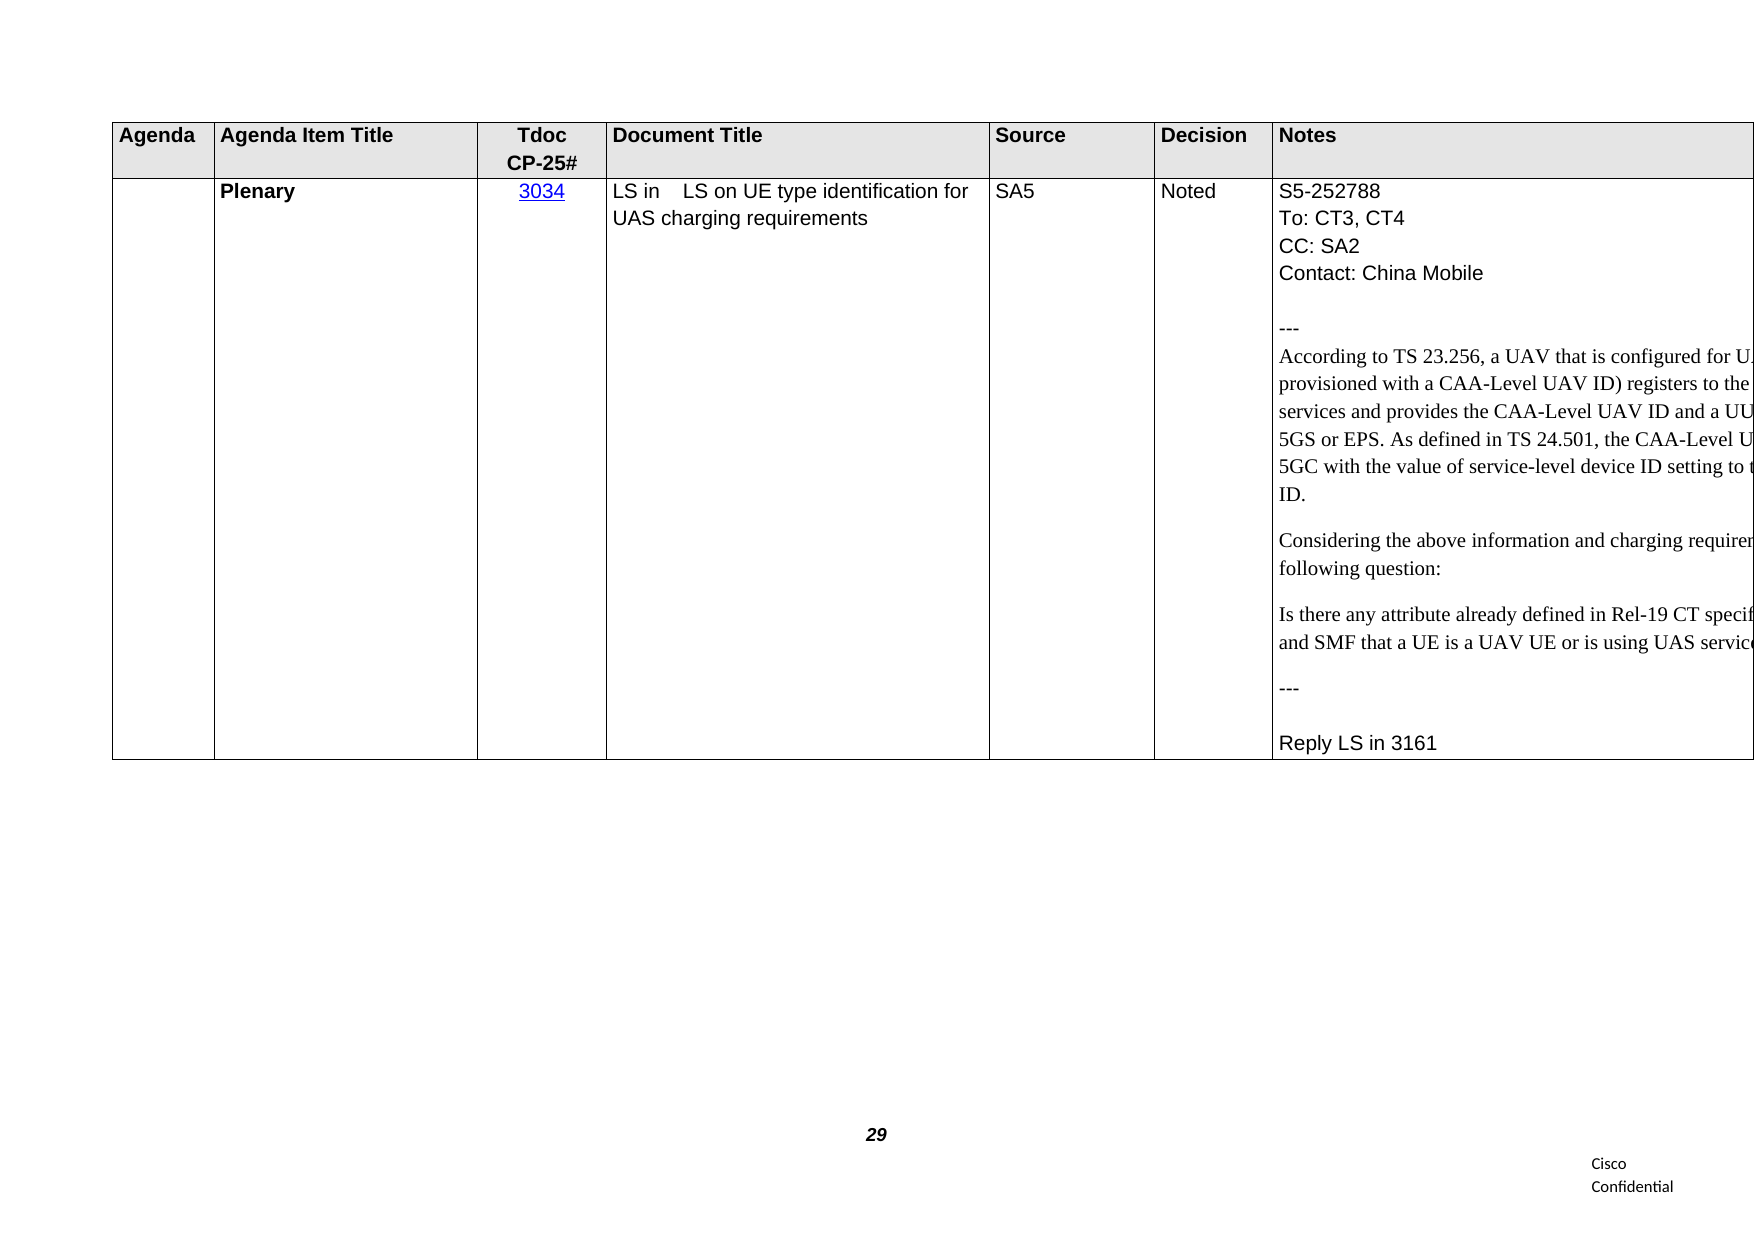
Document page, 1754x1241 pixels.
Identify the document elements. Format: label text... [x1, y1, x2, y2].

table_header Source [990, 123, 1154, 178]
table_header Agenda Item Title [215, 123, 477, 178]
table_header Document Title [607, 123, 989, 178]
table_header Tdoc CP-25# [478, 123, 606, 178]
table_cell Plenary [215, 179, 477, 758]
table_cell Noted [1155, 179, 1272, 758]
table_header Decision [1155, 123, 1272, 178]
table_cell SA5 [990, 179, 1154, 758]
table_cell 3034 [478, 179, 606, 758]
table_cell LS in LS on UE type identification for UAS charging requirements [607, 179, 989, 758]
table_cell [113, 179, 214, 758]
table_header Notes [1273, 123, 1753, 178]
table_header Agenda [113, 123, 214, 178]
table_cell S5-252788 To: CT3, CT4 CC: SA2 Contact: China Mobile --- According to TS 23.256, a UAV that is configured for UAS services (i.e. is provisioned with a CAA-Level UAV ID) registers to the 3GPP system for UAS services and provides the CAA-Level UAV ID and a UUAA Aviation Payload to 5GS or EPS. As defined in TS 24.501, the CAA-Level UAV ID is provided to 5GC with the value of service-level device ID setting to the CAA-Level UAV ID. Considering the above information and charging requirements, SA5 has the following question: Is there any attribute already defined in Rel-19 CT specifications indicating AMF and SMF that a UE is a UAV UE or is using UAS services? --- Reply LS in 3161 [1273, 179, 1753, 758]
